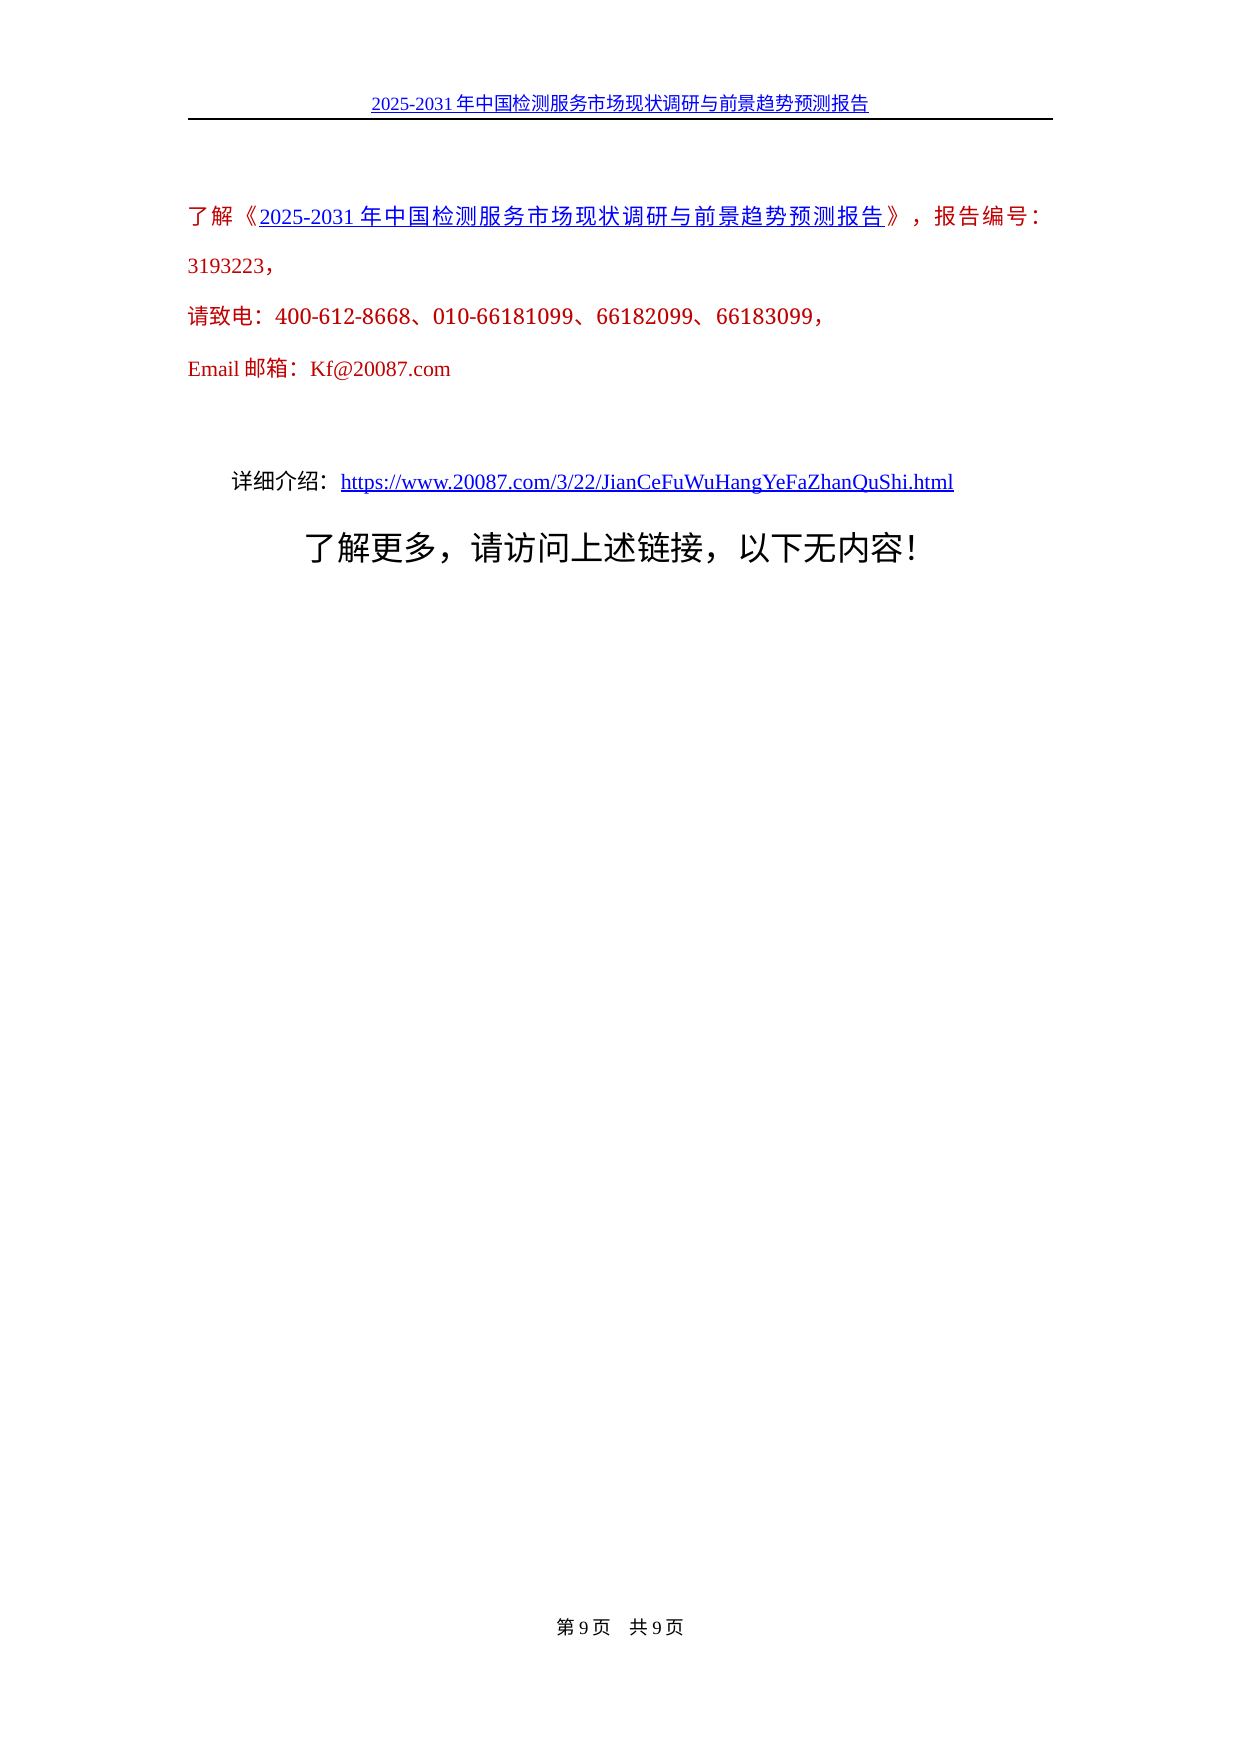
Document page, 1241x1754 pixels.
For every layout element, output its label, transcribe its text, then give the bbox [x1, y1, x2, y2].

text 详细介绍：https://www.20087.com/3/22/JianCeFuWuHangYeFaZhanQuShi.html [187, 463, 1053, 496]
text Email邮箱：Kf@20087.com [187, 350, 1053, 383]
text 请致电：400-612-8668、010-66181099、66182099、66183099， [187, 299, 1053, 331]
title 了解更多，请访问上述链接，以下无内容！ [187, 513, 1053, 578]
text 了解《2025-2031年中国检测服务市场现状调研与前景趋势预测报告》，报告编号：3193223， [187, 198, 1053, 280]
